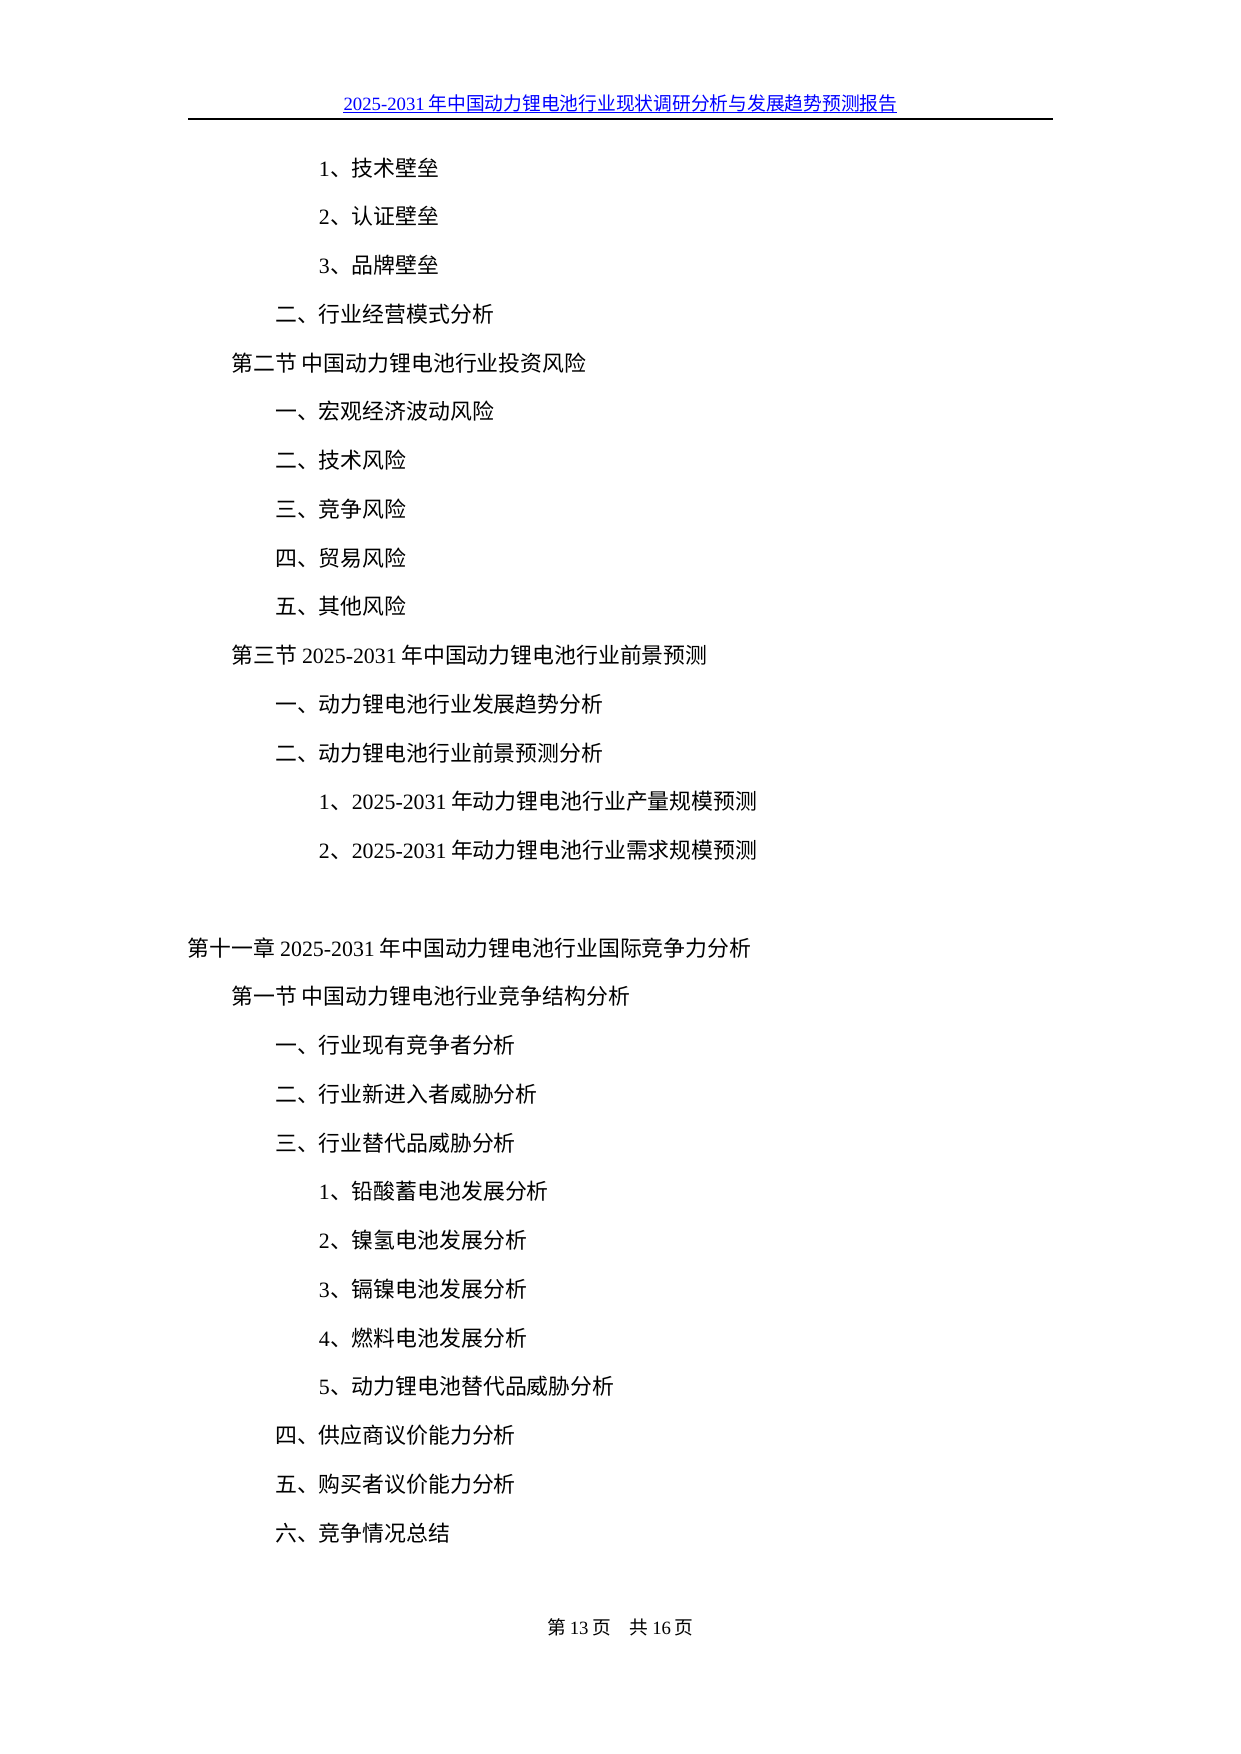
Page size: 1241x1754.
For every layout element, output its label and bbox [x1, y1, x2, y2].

text [187, 150, 1053, 1548]
